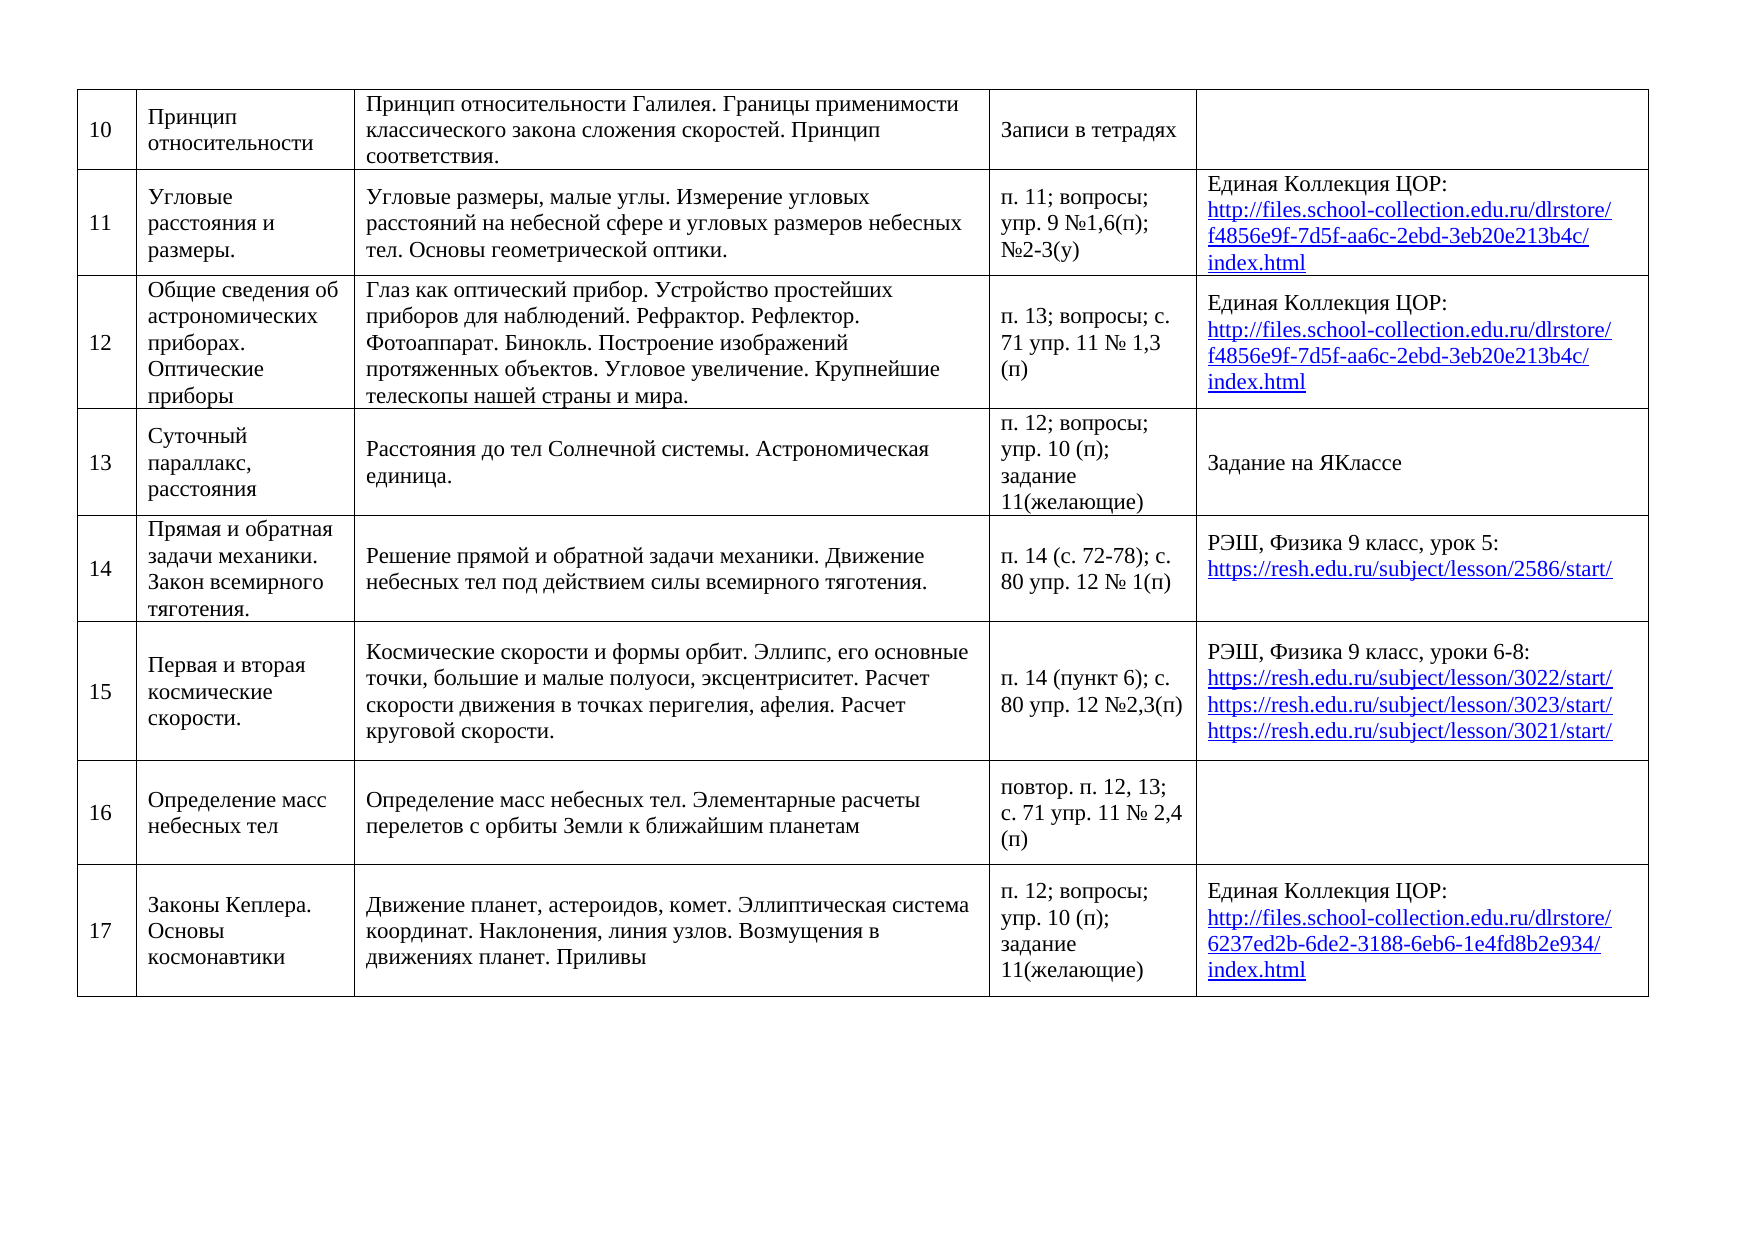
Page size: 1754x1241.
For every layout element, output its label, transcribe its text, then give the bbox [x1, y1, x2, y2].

table_cell 11 [78, 170, 136, 275]
table_cell п. 12; вопросы; упр. 10 (п); задание 11(желающие) [990, 409, 1196, 514]
table_cell 10 [78, 90, 136, 169]
table_cell Определение масс небесных тел. Элементарные расчеты перелетов с орбиты Земли к ближайшим планетам [355, 761, 989, 864]
table_cell Записи в тетрадях [990, 90, 1196, 169]
table_cell [1197, 90, 1648, 169]
table_cell 17 [78, 865, 136, 996]
table_cell п. 14 (с. 72-78); с. 80 упр. 12 № 1(п) [990, 516, 1196, 621]
table_cell РЭШ, Физика 9 класс, уроки 6-8: https://resh.edu.ru/subject/lesson/3022/start/ https://resh.edu.ru/subject/lesson/3023/start/ https://resh.edu.ru/subject/lesson/3021/start/ [1197, 622, 1648, 760]
table_cell п. 14 (пункт 6); с. 80 упр. 12 №2,3(п) [990, 622, 1196, 760]
table_cell Расстояния до тел Солнечной системы. Астрономическая единица. [355, 409, 989, 514]
table_cell повтор. п. 12, 13; с. 71 упр. 11 № 2,4 (п) [990, 761, 1196, 864]
table_cell Задание на ЯКлассе [1197, 409, 1648, 514]
table_cell Суточный параллакс, расстояния [137, 409, 354, 514]
table_cell п. 13; вопросы; с. 71 упр. 11 № 1,3 (п) [990, 276, 1196, 408]
table_cell Космические скорости и формы орбит. Эллипс, его основные точки, большие и малые полуоси, эксцентриситет. Расчет скорости движения в точках перигелия, афелия. Расчет круговой скорости. [355, 622, 989, 760]
table_cell 13 [78, 409, 136, 514]
table_cell Единая Коллекция ЦОР: http://files.school-collection.edu.ru/dlrstore/6237ed2b-6de2-3188-6eb6-1e4fd8b2e934/index.html [1197, 865, 1648, 996]
table_cell Принцип относительности [137, 90, 354, 169]
table_cell Глаз как оптический прибор. Устройство простейших приборов для наблюдений. Рефрактор. Рефлектор. Фотоаппарат. Бинокль. Построение изображений протяженных объектов. Угловое увеличение. Крупнейшие телескопы нашей страны и мира. [355, 276, 989, 408]
table_cell Первая и вторая космические скорости. [137, 622, 354, 760]
table_cell п. 12; вопросы; упр. 10 (п); задание 11(желающие) [990, 865, 1196, 996]
table_cell 15 [78, 622, 136, 760]
table_cell Единая Коллекция ЦОР: http://files.school-collection.edu.ru/dlrstore/f4856e9f-7d5f-aa6c-2ebd-3eb20e213b4c/index.html [1197, 170, 1648, 275]
table_cell Решение прямой и обратной задачи механики. Движение небесных тел под действием силы всемирного тяготения. [355, 516, 989, 621]
table_cell Угловые размеры, малые углы. Измерение угловых расстояний на небесной сфере и угловых размеров небесных тел. Основы геометрической оптики. [355, 170, 989, 275]
table_cell РЭШ, Физика 9 класс, урок 5: https://resh.edu.ru/subject/lesson/2586/start/ [1197, 516, 1648, 621]
table_cell Прямая и обратная задачи механики. Закон всемирного тяготения. [137, 516, 354, 621]
table_cell Угловые расстояния и размеры. [137, 170, 354, 275]
table_cell Общие сведения об астрономических приборах. Оптические приборы [137, 276, 354, 408]
table_cell Принцип относительности Галилея. Границы применимости классического закона сложения скоростей. Принцип соответствия. [355, 90, 989, 169]
table_cell 14 [78, 516, 136, 621]
table_cell Определение масс небесных тел [137, 761, 354, 864]
table_cell Единая Коллекция ЦОР: http://files.school-collection.edu.ru/dlrstore/f4856e9f-7d5f-aa6c-2ebd-3eb20e213b4c/index.html [1197, 276, 1648, 408]
table_cell Движение планет, астероидов, комет. Эллиптическая система координат. Наклонения, линия узлов. Возмущения в движениях планет. Приливы [355, 865, 989, 996]
table_cell 16 [78, 761, 136, 864]
table_cell п. 11; вопросы; упр. 9 №1,6(п); №2-3(у) [990, 170, 1196, 275]
table_cell Законы Кеплера. Основы космонавтики [137, 865, 354, 996]
table_cell [1197, 761, 1648, 864]
table_cell 12 [78, 276, 136, 408]
